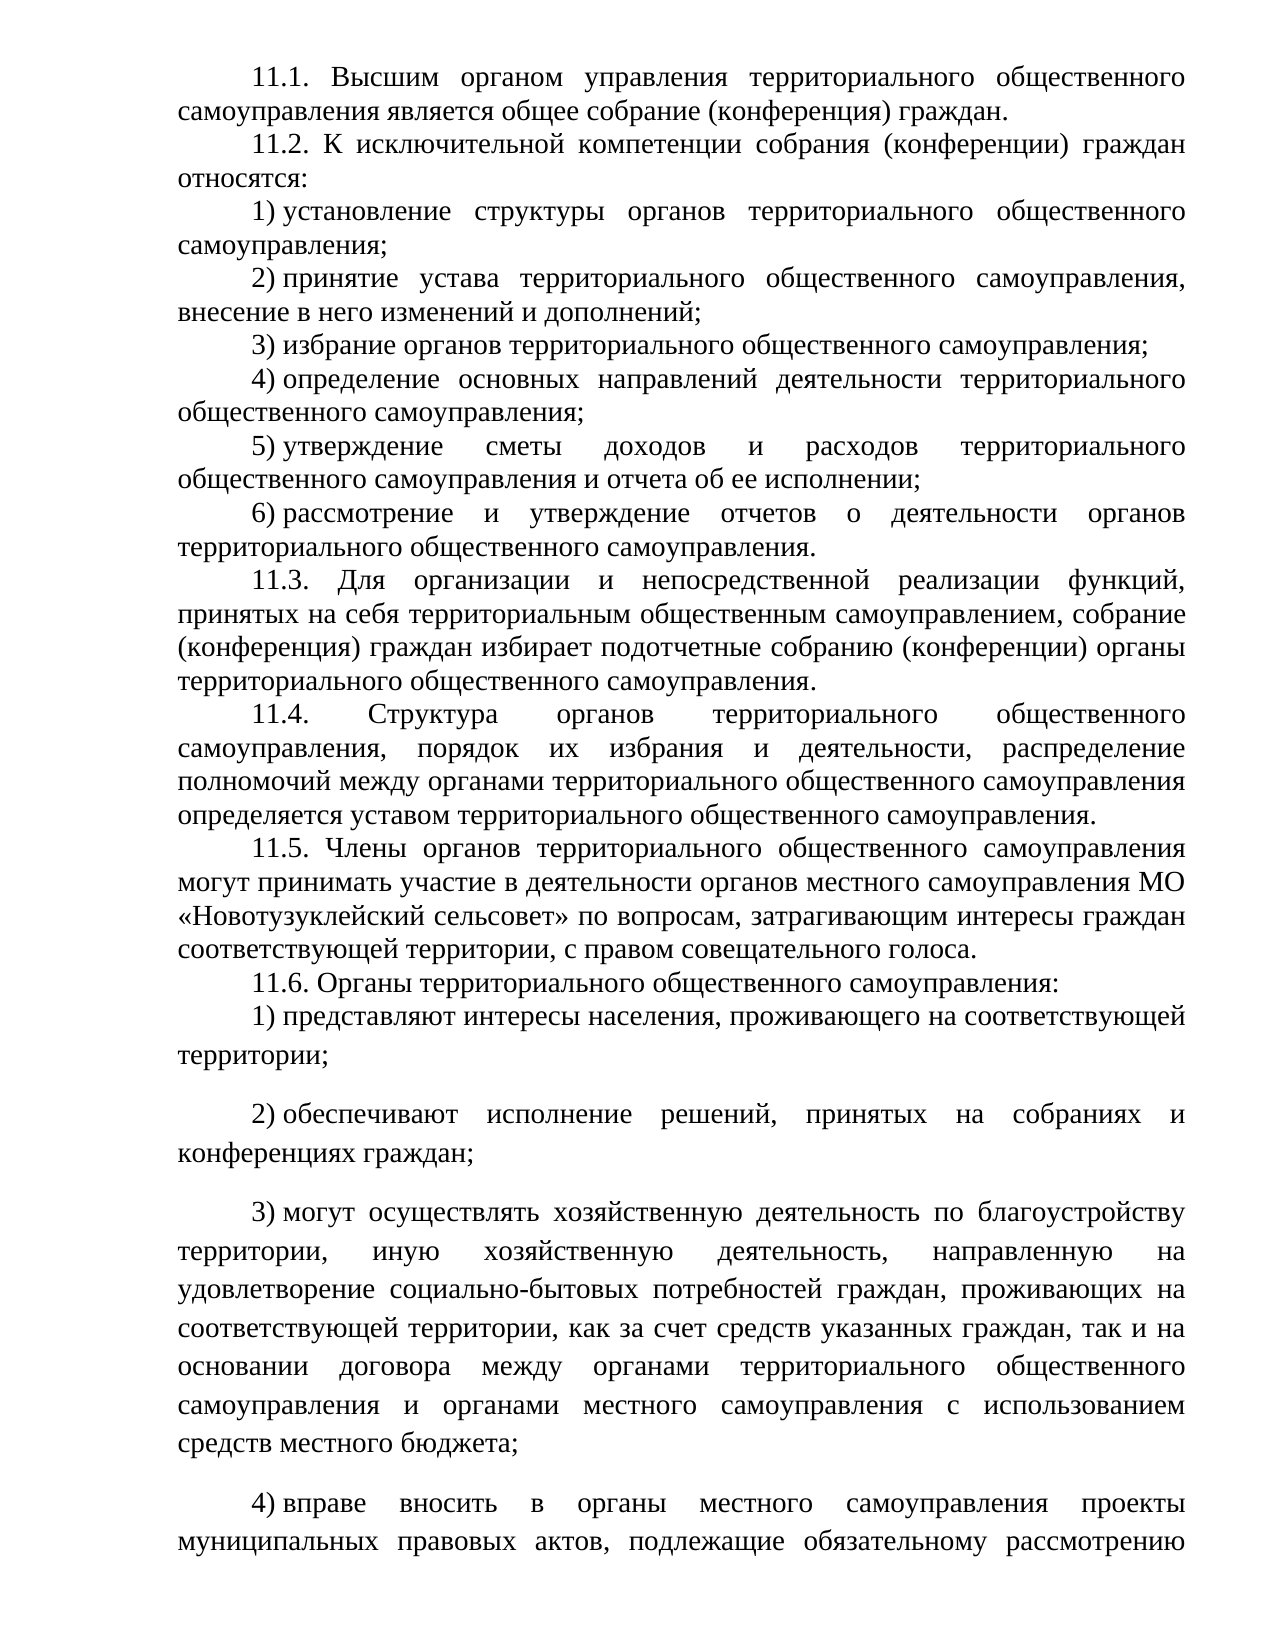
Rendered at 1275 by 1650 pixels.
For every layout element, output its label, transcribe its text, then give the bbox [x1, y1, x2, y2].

text 1) представляют интересы населения, проживающего на соответствующей территории; [177, 998, 1186, 1070]
text 11.3. Для организации и непосредственной реализации функций, принятых на себя территориальным общественным самоуправлением, собрание (конференция) граждан избирает подотчетные собранию (конференции) органы территориального общественного самоуправления. [177, 562, 1186, 696]
text 1) установление структуры органов территориального общественного самоуправления; [177, 193, 1186, 260]
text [177, 1485, 1186, 1557]
text 11.6. Органы территориального общественного самоуправления: [177, 965, 1186, 998]
text 11.1. Высшим органом управления территориального общественного самоуправления является общее собрание (конференция) граждан. [177, 59, 1186, 126]
text 11.4. Структура органов территориального общественного самоуправления, порядок их избрания и деятельности, распределение полномочий между органами территориального общественного самоуправления определяется уставом территориального общественного самоуправления. [177, 696, 1186, 831]
text 3) могут осуществлять хозяйственную деятельность по благоустройству территории, иную хозяйственную деятельность, направленную на удовлетворение социально-бытовых потребностей граждан, проживающих на соответствующей территории, как за счет средств указанных граждан, так и на основании договора между органами территориального общественного самоуправления и органами местного самоуправления с использованием средств местного бюджета; [177, 1194, 1186, 1459]
text 6) рассмотрение и утверждение отчетов о деятельности органов территориального общественного самоуправления. [177, 495, 1186, 562]
text 11.2. К исключительной компетенции собрания (конференции) граждан относятся: [177, 126, 1186, 193]
text 2) принятие устава территориального общественного самоуправления, внесение в него изменений и дополнений; [177, 260, 1186, 327]
text 11.5. Члены органов территориального общественного самоуправления могут принимать участие в деятельности органов местного самоуправления МО «Новотузуклейский сельсовет» по вопросам, затрагивающим интересы граждан соответствующей территории, с правом совещательного голоса. [177, 831, 1186, 965]
text 4) определение основных направлений деятельности территориального общественного самоуправления; [177, 361, 1186, 428]
text 2) обеспечивают исполнение решений, принятых на собраниях и конференциях граждан; [177, 1096, 1186, 1168]
text 5) утверждение сметы доходов и расходов территориального общественного самоуправления и отчета об ее исполнении; [177, 428, 1186, 495]
text 3) избрание органов территориального общественного самоуправления; [177, 327, 1186, 361]
